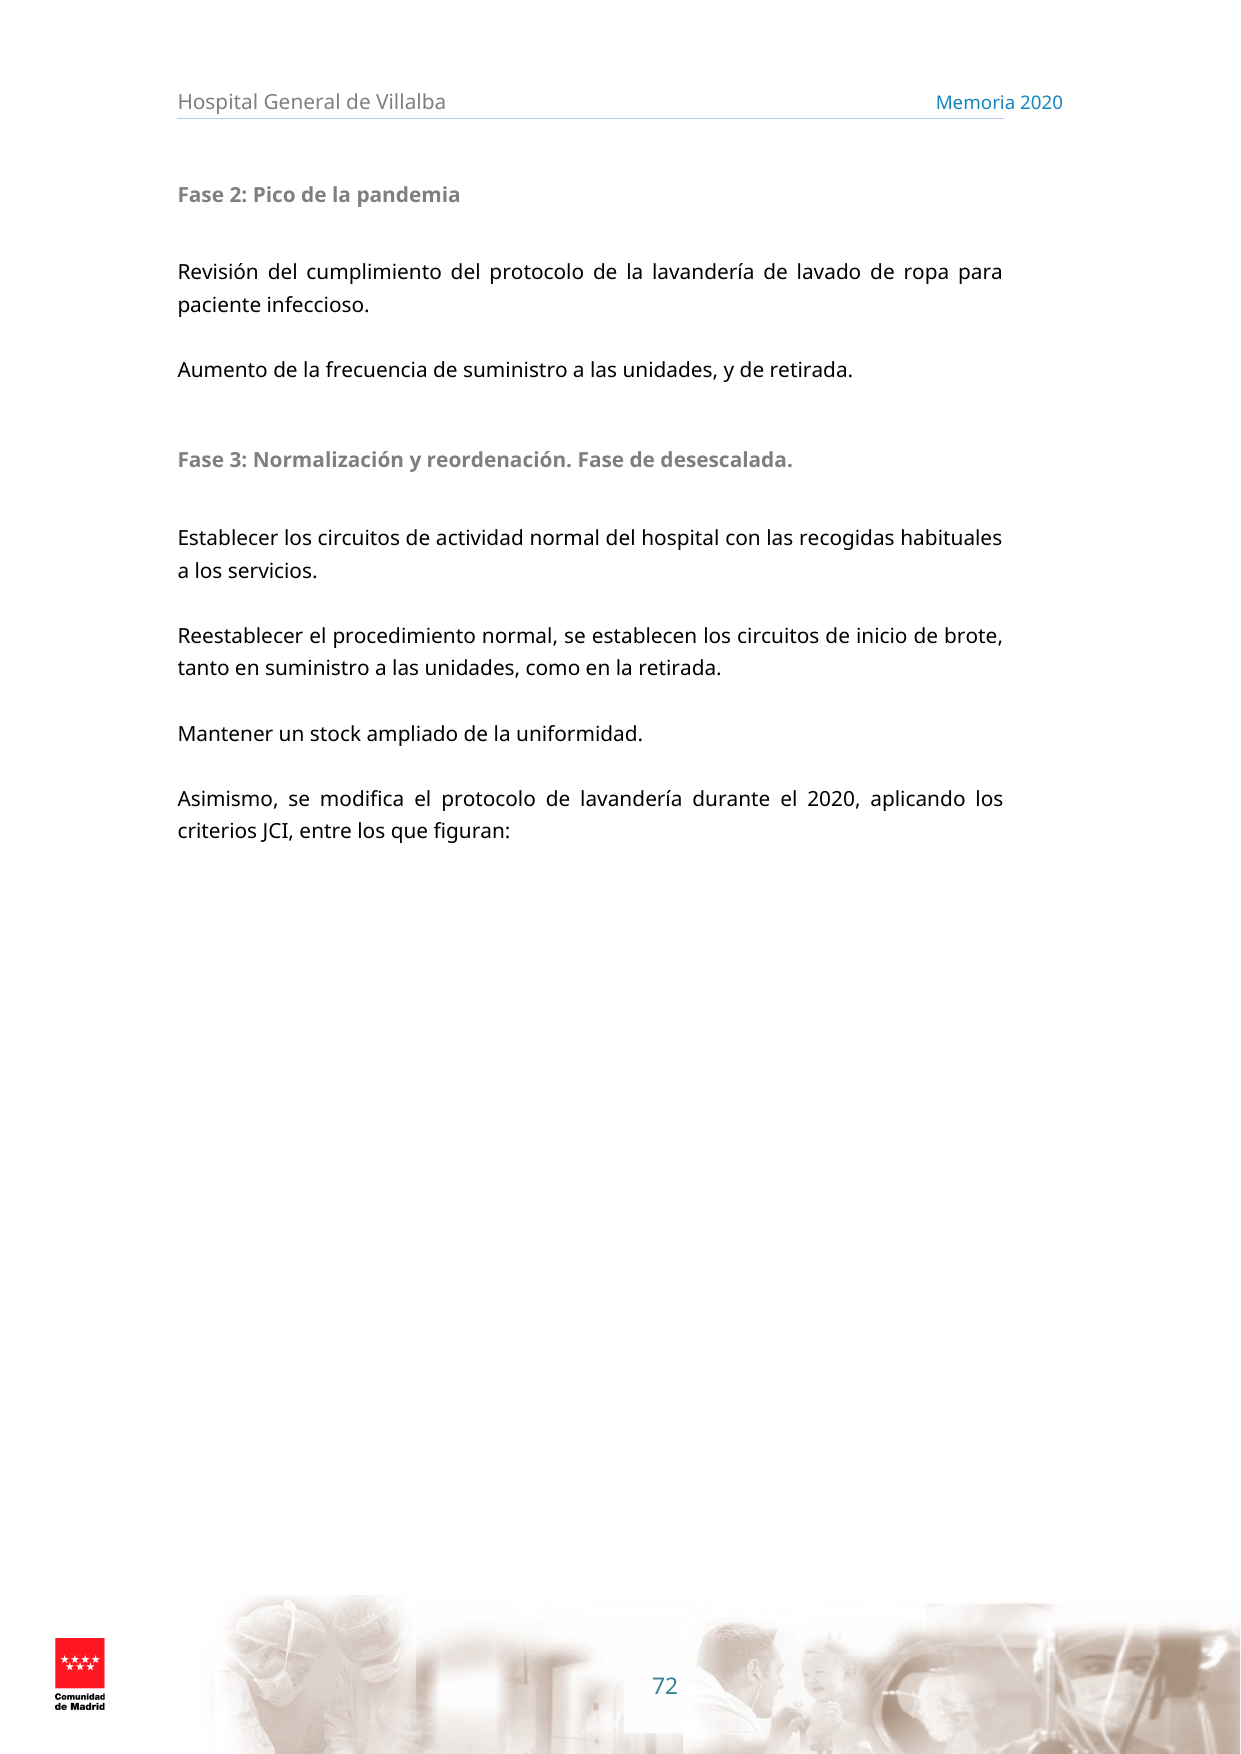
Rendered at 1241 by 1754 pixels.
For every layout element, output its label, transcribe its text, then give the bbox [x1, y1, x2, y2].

text Aumento de la frecuencia de suministro a las unidades, y de retirada. [177, 355, 1004, 384]
picture [38, 1595, 1241, 1754]
text Fase 2: Pico de la pandemia [177, 180, 1004, 208]
text Reestablecer el procedimiento normal, se establecen los circuitos de inicio de brote, tanto en suministro a las unidades, como en la retirada. [177, 621, 1004, 682]
text Revisión del cumplimiento del protocolo de la lavandería de lavado de ropa para paciente infeccioso. [177, 257, 1004, 318]
text Establecer los circuitos de actividad normal del hospital con las recogidas habituales a los servicios. [177, 523, 1004, 584]
text Asimismo, se modifica el protocolo de lavandería durante el 2020, aplicando los criterios JCI, entre los que figuran: [177, 784, 1004, 845]
text Fase 3: Normalización y reordenación. Fase de desescalada. [177, 445, 1004, 474]
text Mantener un stock ampliado de la uniformidad. [177, 719, 1004, 747]
